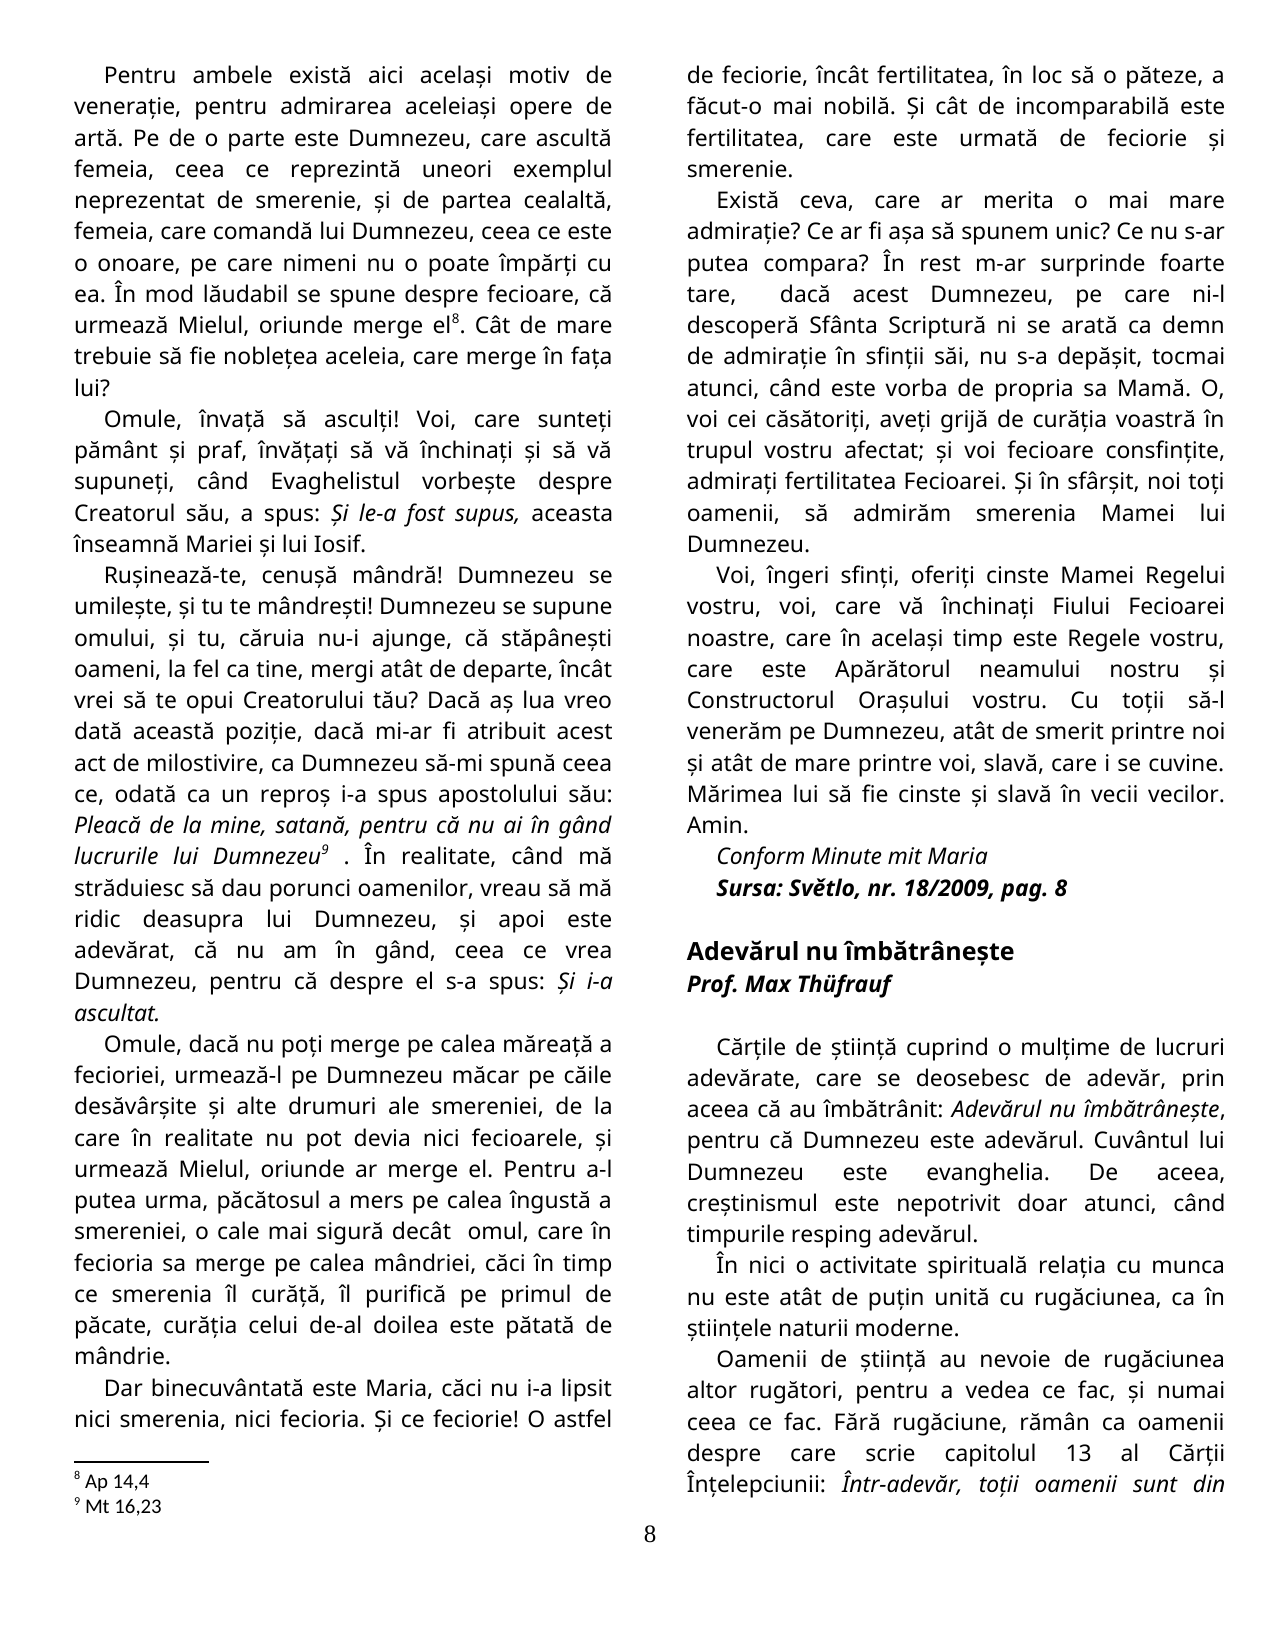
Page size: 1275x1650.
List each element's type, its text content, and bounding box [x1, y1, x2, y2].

text Omule, dacă nu poți merge pe calea măreață a fecioriei, urmează-l pe Dumnezeu măcar pe căile desăvârșite și alte drumuri ale smereniei, de la care în realitate nu pot devia nici fecioarele, și urmează Mielul, oriunde ar merge el. Pentru a-l putea urma, păcătosul a mers pe calea îngustă a smereniei, o cale mai sigură decât omul, care în fecioria sa merge pe calea mândriei, căci în timp ce smerenia îl curăță, îl purifică pe primul de păcate, curăția celui de-al doilea este pătată de mândrie. [74, 1028, 613, 1372]
text Voi, îngeri sfinți, oferiți cinste Mamei Regelui vostru, voi, care vă închinați Fiului Fecioarei noastre, care în același timp este Regele vostru, care este Apărătorul neamului nostru și Constructorul Orașului vostru. Cu toții să-l venerăm pe Dumnezeu, atât de smerit printre noi și atât de mare printre voi, slavă, care i se cuvine. Mărimea lui să fie cinste și slavă în vecii vecilor. Amin. [687, 559, 1226, 840]
text Rușinează-te, cenușă mândră! Dumnezeu se umilește, și tu te mândrești! Dumnezeu se supune omului, și tu, căruia nu-i ajunge, că stăpânești oameni, la fel ca tine, mergi atât de departe, încât vrei să te opui Creatorului tău? Dacă aș lua vreo dată această poziție, dacă mi-ar fi atribuit acest act de milostivire, ca Dumnezeu să-mi spună ceea ce, odată ca un reproș i-a spus apostolului său: Pleacă de la mine, satană, pentru că nu ai în gând lucrurile lui Dumnezeu . În realitate, când mă străduiesc să dau porunci oamenilor, vreau să mă ridic deasupra lui Dumnezeu, și apoi este adevărat, că nu am în gând, ceea ce vrea Dumnezeu, pentru că despre el s-a spus: Și i-a ascultat. [74, 559, 613, 1028]
text Conform Minute mit Maria [687, 840, 1226, 872]
text Dar binecuvântată este Maria, căci nu i-a lipsit nici smerenia, nici fecioria. Și ce feciorie! O astfel de feciorie, încât fertilitatea, în loc să o păteze, a făcut-o mai nobilă. Și cât de incomparabilă este fertilitatea, care este urmată de feciorie și smerenie. [687, 59, 1226, 184]
text Adevărul nu îmbătrânește [687, 934, 1226, 968]
text În nici o activitate spirituală relația cu munca nu este atât de puțin unită cu rugăciunea, ca în științele naturii moderne. [687, 1249, 1226, 1343]
text Sursa: Světlo, nr. 18/2009, pag. 8 [687, 872, 1226, 903]
text Dar binecuvântată este Maria, căci nu i-a lipsit nici smerenia, nici fecioria. Și ce feciorie! O astfel de feciorie, încât fertilitatea, în loc să o păteze, a făcut-o mai nobilă. Și cât de incomparabilă este fertilitatea, care este urmată de feciorie și smerenie. [74, 1372, 613, 1434]
text Există ceva, care ar merita o mai mare admirație? Ce ar fi așa să spunem unic? Ce nu s-ar putea compara? În rest m-ar surprinde foarte tare, dacă acest Dumnezeu, pe care ni-l descoperă Sfânta Scriptură ni se arată ca demn de admirație în sfinții săi, nu s-a depășit, tocmai atunci, când este vorba de propria sa Mamă. O, voi cei căsătoriți, aveți grijă de curăția voastră în trupul vostru afectat; și voi fecioare consfințite, admirați fertilitatea Fecioarei. Și în sfârșit, noi toți oamenii, să admirăm smerenia Mamei lui Dumnezeu. [687, 184, 1226, 559]
text Omule, învață să asculți! Voi, care sunteți pământ și praf, învățați să vă închinați și să vă supuneți, când Evaghelistul vorbește despre Creatorul său, a spus: Și le-a fost supus, aceasta înseamnă Mariei și lui Iosif. [74, 403, 613, 559]
text Prof. Max Thüfrauf [687, 968, 1226, 999]
text Pentru ambele există aici același motiv de venerație, pentru admirarea aceleiași opere de artă. Pe de o parte este Dumnezeu, care ascultă femeia, ceea ce reprezintă uneori exemplul neprezentat de smerenie, și de partea cealaltă, femeia, care comandă lui Dumnezeu, ceea ce este o onoare, pe care nimeni nu o poate împărți cu ea. În mod lăudabil se spune despre fecioare, că urmează Mielul, oriunde merge el. Cât de mare trebuie să fie noblețea aceleia, care merge în fața lui? [74, 59, 613, 403]
text Cărțile de știință cuprind o mulțime de lucruri adevărate, care se deosebesc de adevăr, prin aceea că au îmbătrânit: Adevărul nu îmbătrânește, pentru că Dumnezeu este adevărul. Cuvântul lui Dumnezeu este evanghelia. De aceea, creștinismul este nepotrivit doar atunci, când timpurile resping adevărul. [687, 1031, 1226, 1249]
